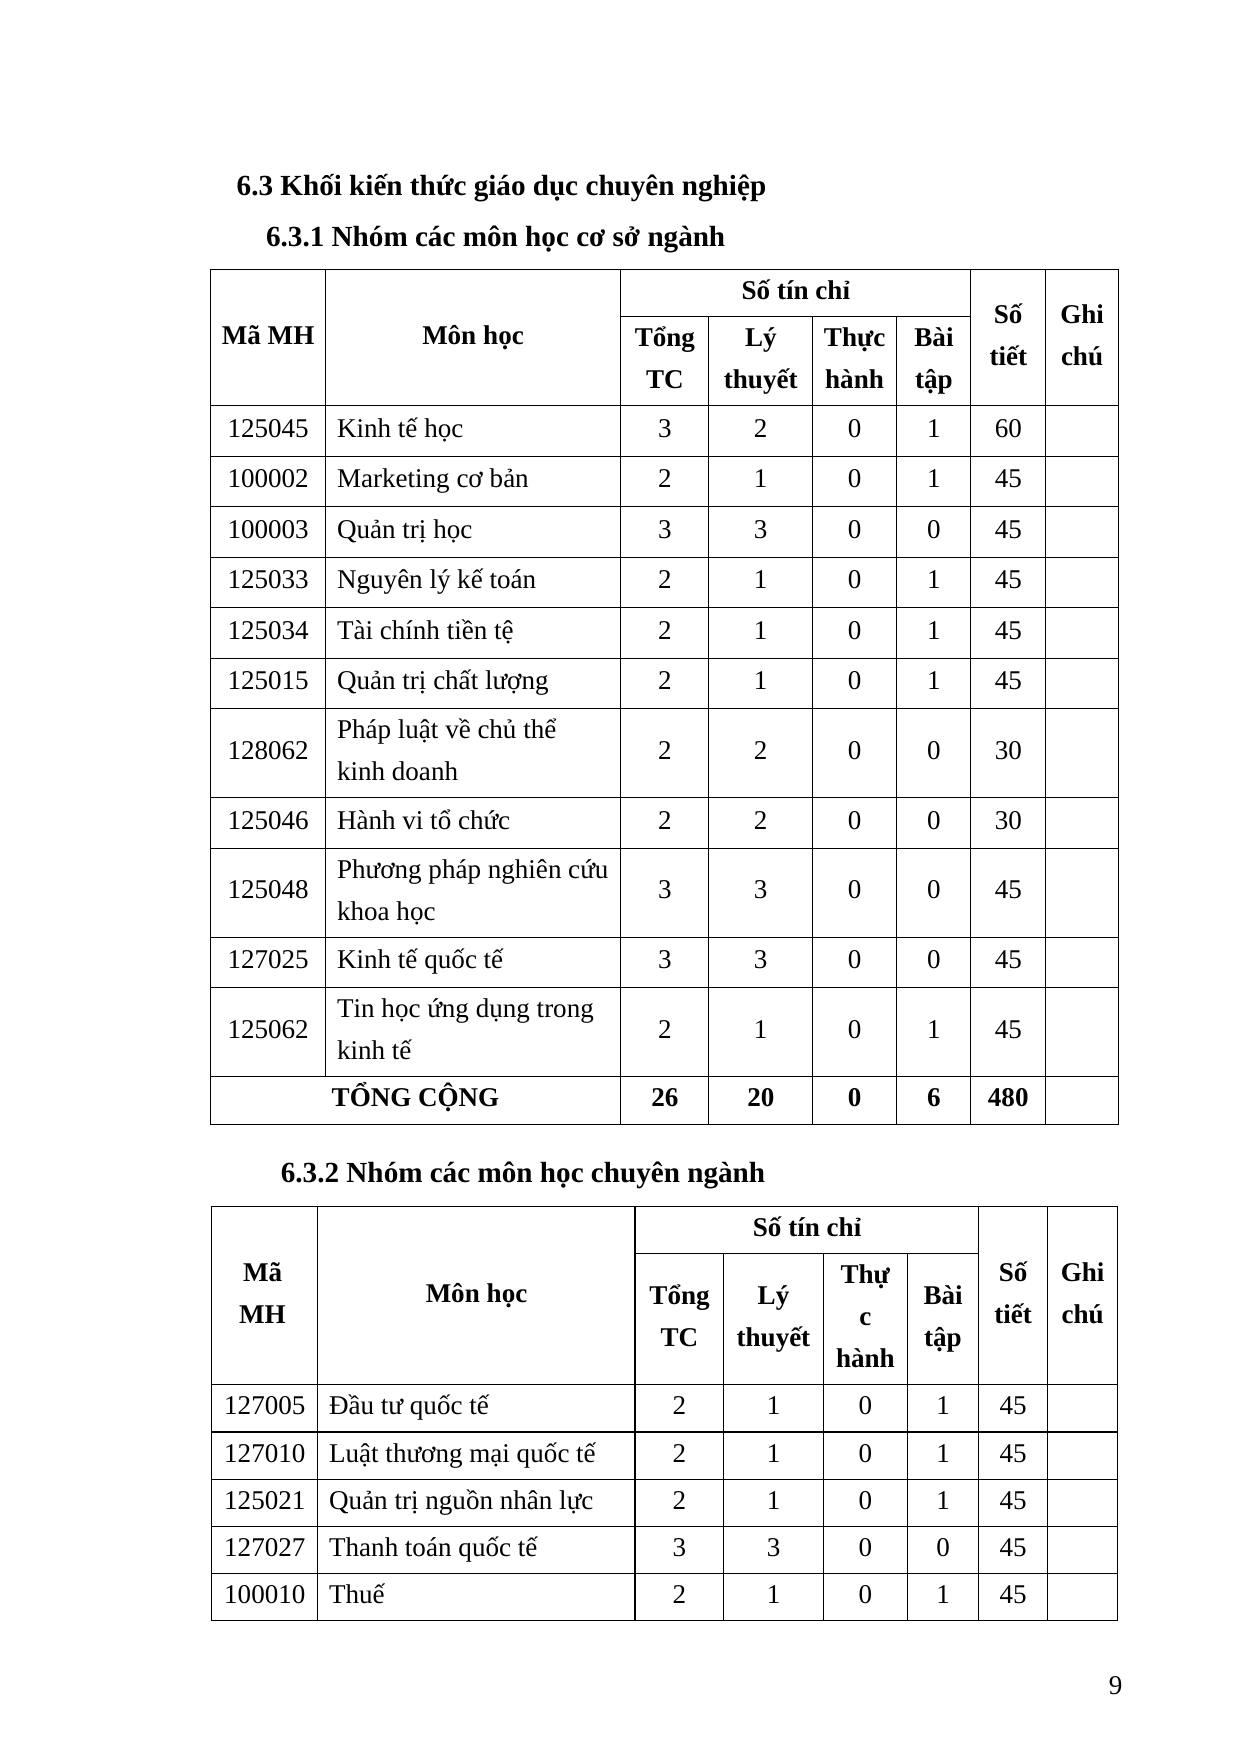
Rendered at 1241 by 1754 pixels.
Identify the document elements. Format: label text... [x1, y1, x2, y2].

subtitle 6.3 Khối kiến thức giáo dục chuyên nghiệp [207, 168, 1122, 202]
table_cell 3 [724, 1527, 823, 1573]
table_cell 2 [621, 709, 708, 797]
table_cell 0 [813, 709, 896, 797]
table_cell 2 [621, 988, 708, 1076]
table_cell TỔNG CỘNG [211, 1077, 620, 1123]
table_cell 0 [813, 457, 896, 506]
table_cell 0 [824, 1527, 907, 1573]
table_header Môn học [326, 270, 620, 405]
table_cell [1046, 608, 1118, 657]
table_cell Thanh toán quốc tế [318, 1527, 634, 1573]
table_cell 128062 [211, 709, 325, 797]
table_cell 127027 [212, 1527, 317, 1573]
table_cell 1 [908, 1433, 978, 1479]
table_cell 125034 [211, 608, 325, 657]
table_cell Quản trị nguồn nhân lực [318, 1480, 634, 1526]
table_cell 125046 [211, 798, 325, 847]
table_cell 1 [709, 659, 812, 708]
table_cell [1048, 1480, 1117, 1526]
table_header Số tín chỉ [621, 270, 970, 316]
table_cell 0 [824, 1385, 907, 1431]
table_cell 0 [813, 938, 896, 987]
table_cell 45 [971, 507, 1045, 557]
table_cell Lý thuyết [709, 317, 812, 405]
table_cell Lý thuyết [724, 1254, 823, 1384]
table_cell 45 [971, 659, 1045, 708]
table_cell 30 [971, 709, 1045, 797]
table_cell 2 [636, 1574, 723, 1620]
table_cell 0 [813, 608, 896, 657]
subtitle 6.3.1 Nhóm các môn học cơ sở ngành [207, 219, 1122, 252]
table_cell 3 [621, 507, 708, 557]
table_cell [1046, 507, 1118, 557]
table_cell 1 [897, 659, 970, 708]
table_cell Nguyên lý kế toán [326, 558, 620, 607]
table_cell 30 [971, 798, 1045, 847]
table_cell 0 [813, 659, 896, 708]
table_cell Quản trị học [326, 507, 620, 557]
table_cell 480 [971, 1077, 1045, 1123]
table_header Mã MH [211, 270, 325, 405]
table_cell Thuế [318, 1574, 634, 1620]
table_header Môn học [318, 1207, 634, 1384]
table_cell 2 [709, 406, 812, 456]
table_header Số tiết [971, 270, 1045, 405]
table_cell 1 [908, 1385, 978, 1431]
table_cell 3 [621, 849, 708, 937]
table_cell Kinh tế quốc tế [326, 938, 620, 987]
table_cell Hành vi tổ chức [326, 798, 620, 847]
table_cell 125021 [212, 1480, 317, 1526]
table_cell 45 [971, 457, 1045, 506]
table_cell 2 [636, 1480, 723, 1526]
table_cell 125062 [211, 988, 325, 1076]
table_cell 6 [897, 1077, 970, 1123]
table_cell [1046, 988, 1118, 1076]
table_cell 100002 [211, 457, 325, 506]
table_cell Tổng TC [621, 317, 708, 405]
table_cell 0 [813, 1077, 896, 1123]
table_cell 0 [897, 507, 970, 557]
table_cell 3 [709, 849, 812, 937]
table_cell Bài tập [908, 1254, 978, 1384]
table_cell 2 [621, 457, 708, 506]
table_cell 0 [897, 798, 970, 847]
table_cell [1048, 1433, 1117, 1479]
table_cell 1 [897, 988, 970, 1076]
table_cell 1 [724, 1433, 823, 1479]
table_cell 45 [971, 558, 1045, 607]
table_cell 0 [813, 507, 896, 557]
table_cell 1 [897, 558, 970, 607]
table_cell Tin học ứng dụng trong kinh tế [326, 988, 620, 1076]
table_cell 1 [908, 1574, 978, 1620]
table_cell 0 [897, 849, 970, 937]
table_cell 45 [971, 608, 1045, 657]
table_cell 3 [621, 938, 708, 987]
table_cell 0 [813, 988, 896, 1076]
table_cell 1 [709, 608, 812, 657]
table_header Ghi chú [1048, 1207, 1117, 1384]
table_cell 125048 [211, 849, 325, 937]
table_cell [1046, 659, 1118, 708]
table_cell 2 [709, 798, 812, 847]
table_cell 125015 [211, 659, 325, 708]
table_cell 0 [824, 1433, 907, 1479]
table_cell Đầu tư quốc tế [318, 1385, 634, 1431]
table_cell 127025 [211, 938, 325, 987]
table_cell 1 [897, 457, 970, 506]
table_cell [1046, 938, 1118, 987]
table_cell 100010 [212, 1574, 317, 1620]
table_cell 0 [813, 558, 896, 607]
table_cell 2 [621, 659, 708, 708]
table_cell [1048, 1385, 1117, 1431]
table_cell [1048, 1527, 1117, 1573]
table_cell 1 [724, 1574, 823, 1620]
table_cell [1046, 1077, 1118, 1123]
table_cell 45 [979, 1385, 1047, 1431]
table_cell 0 [824, 1574, 907, 1620]
table_cell [1046, 849, 1118, 937]
table_cell 45 [971, 938, 1045, 987]
table_cell [1046, 709, 1118, 797]
table_cell 0 [908, 1527, 978, 1573]
table_header Số tín chỉ [636, 1207, 978, 1253]
table_cell Marketing cơ bản [326, 457, 620, 506]
table_cell 3 [636, 1527, 723, 1573]
table_cell 100003 [211, 507, 325, 557]
table_cell 2 [709, 709, 812, 797]
table_cell 1 [709, 558, 812, 607]
table_cell 45 [971, 849, 1045, 937]
table_cell 45 [979, 1480, 1047, 1526]
table_cell 45 [979, 1574, 1047, 1620]
table_header Số tiết [979, 1207, 1047, 1384]
table_header Mã MH [212, 1207, 317, 1384]
table_cell 2 [636, 1385, 723, 1431]
table_cell 0 [813, 849, 896, 937]
table_cell 0 [897, 938, 970, 987]
table_cell 3 [709, 507, 812, 557]
table_cell [1046, 798, 1118, 847]
table_cell 127010 [212, 1433, 317, 1479]
table_cell Pháp luật về chủ thể kinh doanh [326, 709, 620, 797]
table_cell [1046, 457, 1118, 506]
table_cell Thực hành [813, 317, 896, 405]
table_cell 125033 [211, 558, 325, 607]
table_cell Bài tập [897, 317, 970, 405]
table_cell [1048, 1574, 1117, 1620]
table_cell 3 [621, 406, 708, 456]
table_cell Luật thương mại quốc tế [318, 1433, 634, 1479]
table_cell 45 [971, 988, 1045, 1076]
table_cell Quản trị chất lượng [326, 659, 620, 708]
table_cell 45 [979, 1527, 1047, 1573]
table_cell 2 [621, 558, 708, 607]
table_cell 1 [724, 1385, 823, 1431]
table_cell 0 [813, 798, 896, 847]
table_cell 0 [824, 1480, 907, 1526]
table_cell 127005 [212, 1385, 317, 1431]
table_cell 3 [709, 938, 812, 987]
table_cell 1 [897, 608, 970, 657]
table_cell 2 [636, 1433, 723, 1479]
table_cell Kinh tế học [326, 406, 620, 456]
table_cell Tài chính tiền tệ [326, 608, 620, 657]
table_cell 60 [971, 406, 1045, 456]
table_cell 1 [709, 457, 812, 506]
table_cell 0 [813, 406, 896, 456]
subtitle 6.3.2 Nhóm các môn học chuyên ngành [207, 1156, 1122, 1189]
table_cell 26 [621, 1077, 708, 1123]
table_cell [1046, 558, 1118, 607]
table_cell Tổng TC [636, 1254, 723, 1384]
table_cell 2 [621, 608, 708, 657]
table_cell 1 [908, 1480, 978, 1526]
table_cell 125045 [211, 406, 325, 456]
table_cell 20 [709, 1077, 812, 1123]
table_cell 1 [724, 1480, 823, 1526]
table_cell Phương pháp nghiên cứu khoa học [326, 849, 620, 937]
table_cell Thực hành [824, 1254, 907, 1384]
table_cell 2 [621, 798, 708, 847]
table_cell [1046, 406, 1118, 456]
table_cell 0 [897, 709, 970, 797]
table_header Ghi chú [1046, 270, 1118, 405]
table_cell 45 [979, 1433, 1047, 1479]
table_cell 1 [897, 406, 970, 456]
table_cell 1 [709, 988, 812, 1076]
